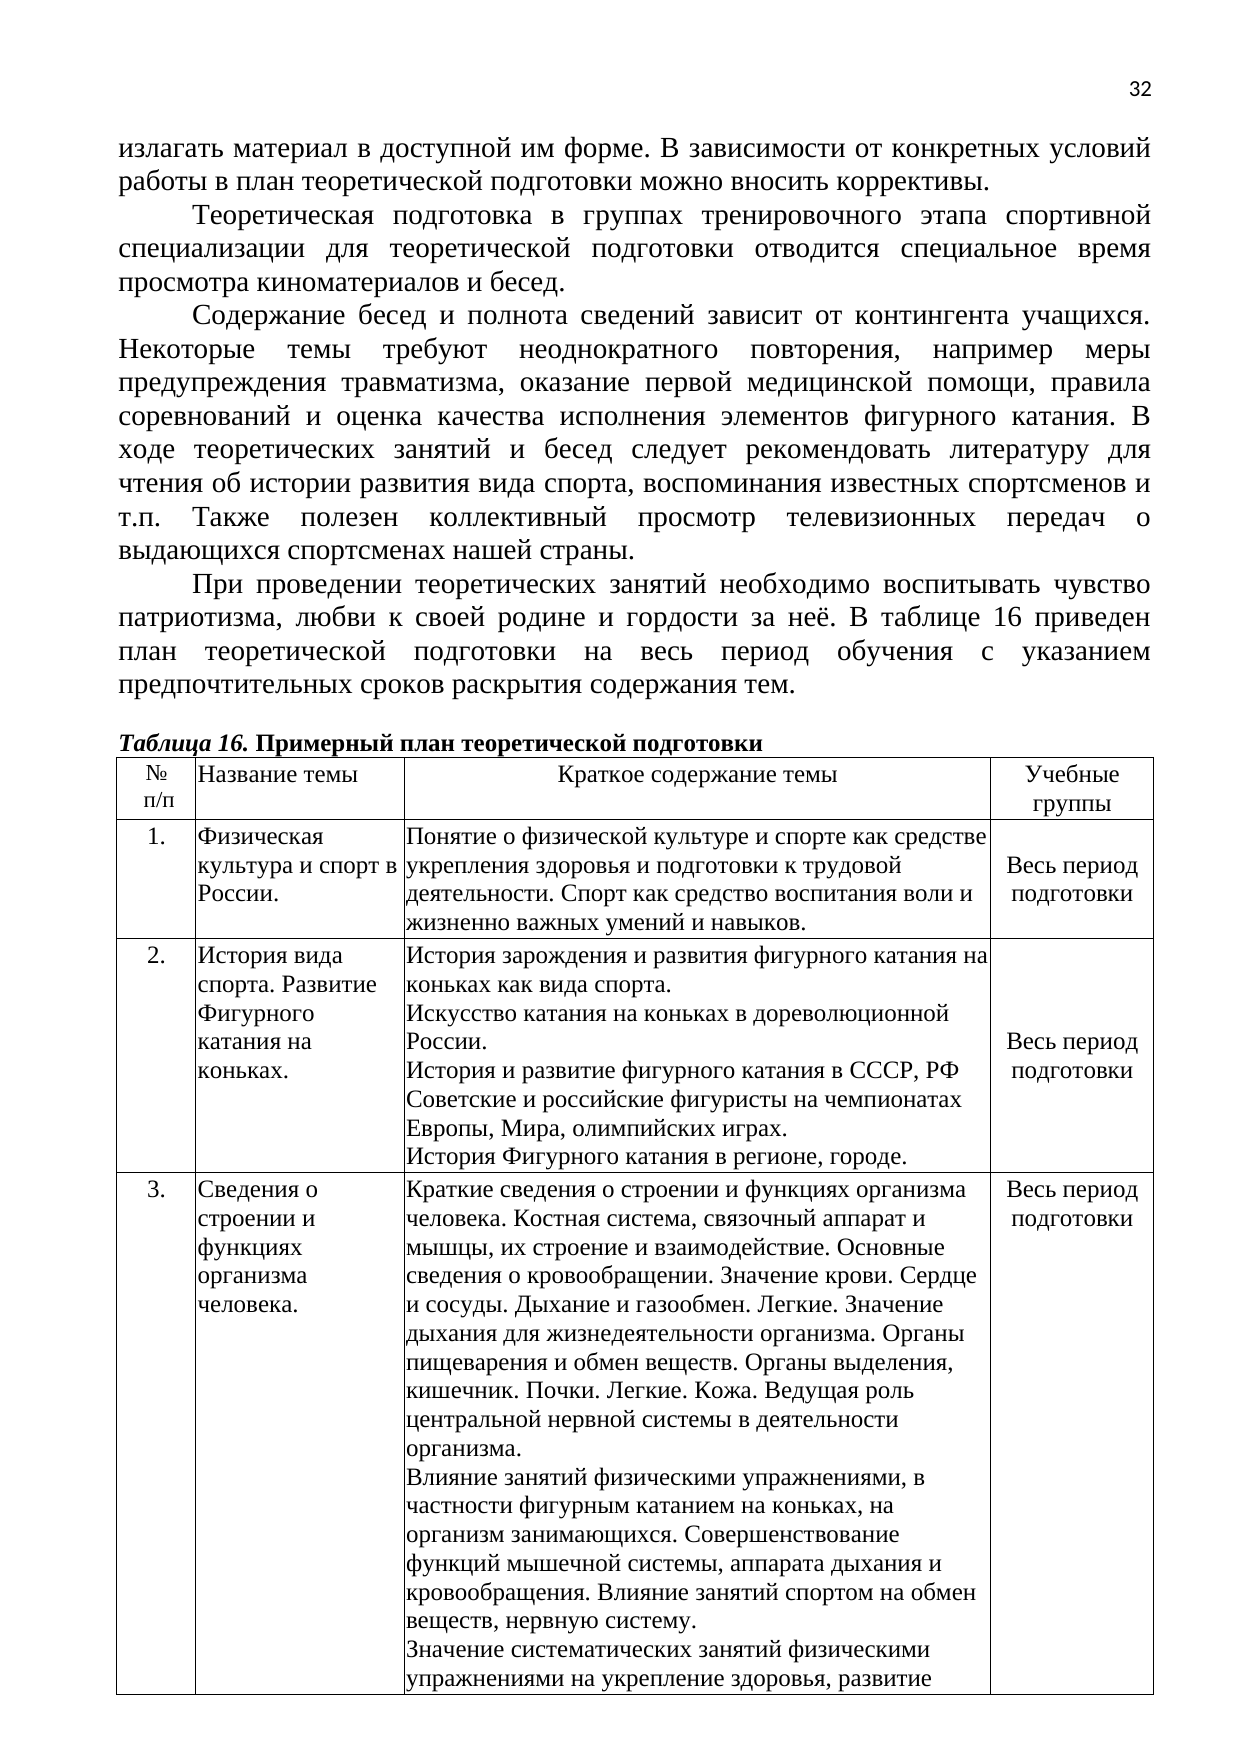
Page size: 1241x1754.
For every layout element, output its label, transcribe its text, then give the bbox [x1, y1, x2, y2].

table_header Название темы [196, 758, 404, 818]
text Теоретическая подготовка в группах тренировочного этапа спортивной специализации для теоретической подготовки отводится специальное время просмотра киноматериалов и бесед. [118, 197, 1152, 297]
table_cell 3. [117, 1173, 195, 1693]
table_header Краткое содержание темы [405, 758, 990, 818]
text При проведении теоретических занятий необходимо воспитывать чувство патриотизма, любви к своей родине и гордости за неё. В таблице 16 приведен план теоретической подготовки на весь период обучения с указанием предпочтительных сроков раскрытия содержания тем. [118, 566, 1152, 700]
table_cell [196, 1173, 404, 1693]
table_cell Весь период подготовки [991, 939, 1153, 1172]
table_header Учебные группы [991, 758, 1153, 818]
text Содержание бесед и полнота сведений зависит от контингента учащихся. Некоторые темы требуют неоднократного повторения, например меры предупреждения травматизма, оказание первой медицинской помощи, правила соревнований и оценка качества исполнения элементов фигурного катания. В ходе теоретических занятий и бесед следует рекомендовать литературу для чтения об истории развития вида спорта, воспоминания известных спортсменов и т.п. Также полезен коллективный просмотр телевизионных передач о выдающихся спортсменах нашей страны. [118, 297, 1152, 566]
table_cell Весь период подготовки [991, 820, 1153, 938]
table_cell Физическая культура и спорт в России. [196, 820, 404, 938]
table_cell 1. [117, 820, 195, 938]
table_header № п/п [117, 758, 195, 818]
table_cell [405, 1173, 990, 1693]
table_cell 2. [117, 939, 195, 1172]
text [118, 130, 1152, 197]
text Таблица 16. Примерный план теоретической подготовки [118, 728, 1152, 757]
table_cell Понятие о физической культуре и спорте как средстве укрепления здоровья и подготовки к трудовой деятельности. Спорт как средство воспитания воли и жизненно важных умений и навыков. [405, 820, 990, 938]
table_cell История вида спорта. Развитие Фигурного катания на коньках. [196, 939, 404, 1172]
table_cell История зарождения и развития фигурного катания на коньках как вида спорта. Искусство катания на коньках в дореволюционной России. История и развитие фигурного катания в СССР, РФ Советские и российские фигуристы на чемпионатах Европы, Мира, олимпийских играх. История Фигурного катания в регионе, городе. [405, 939, 990, 1172]
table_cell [991, 1173, 1153, 1693]
